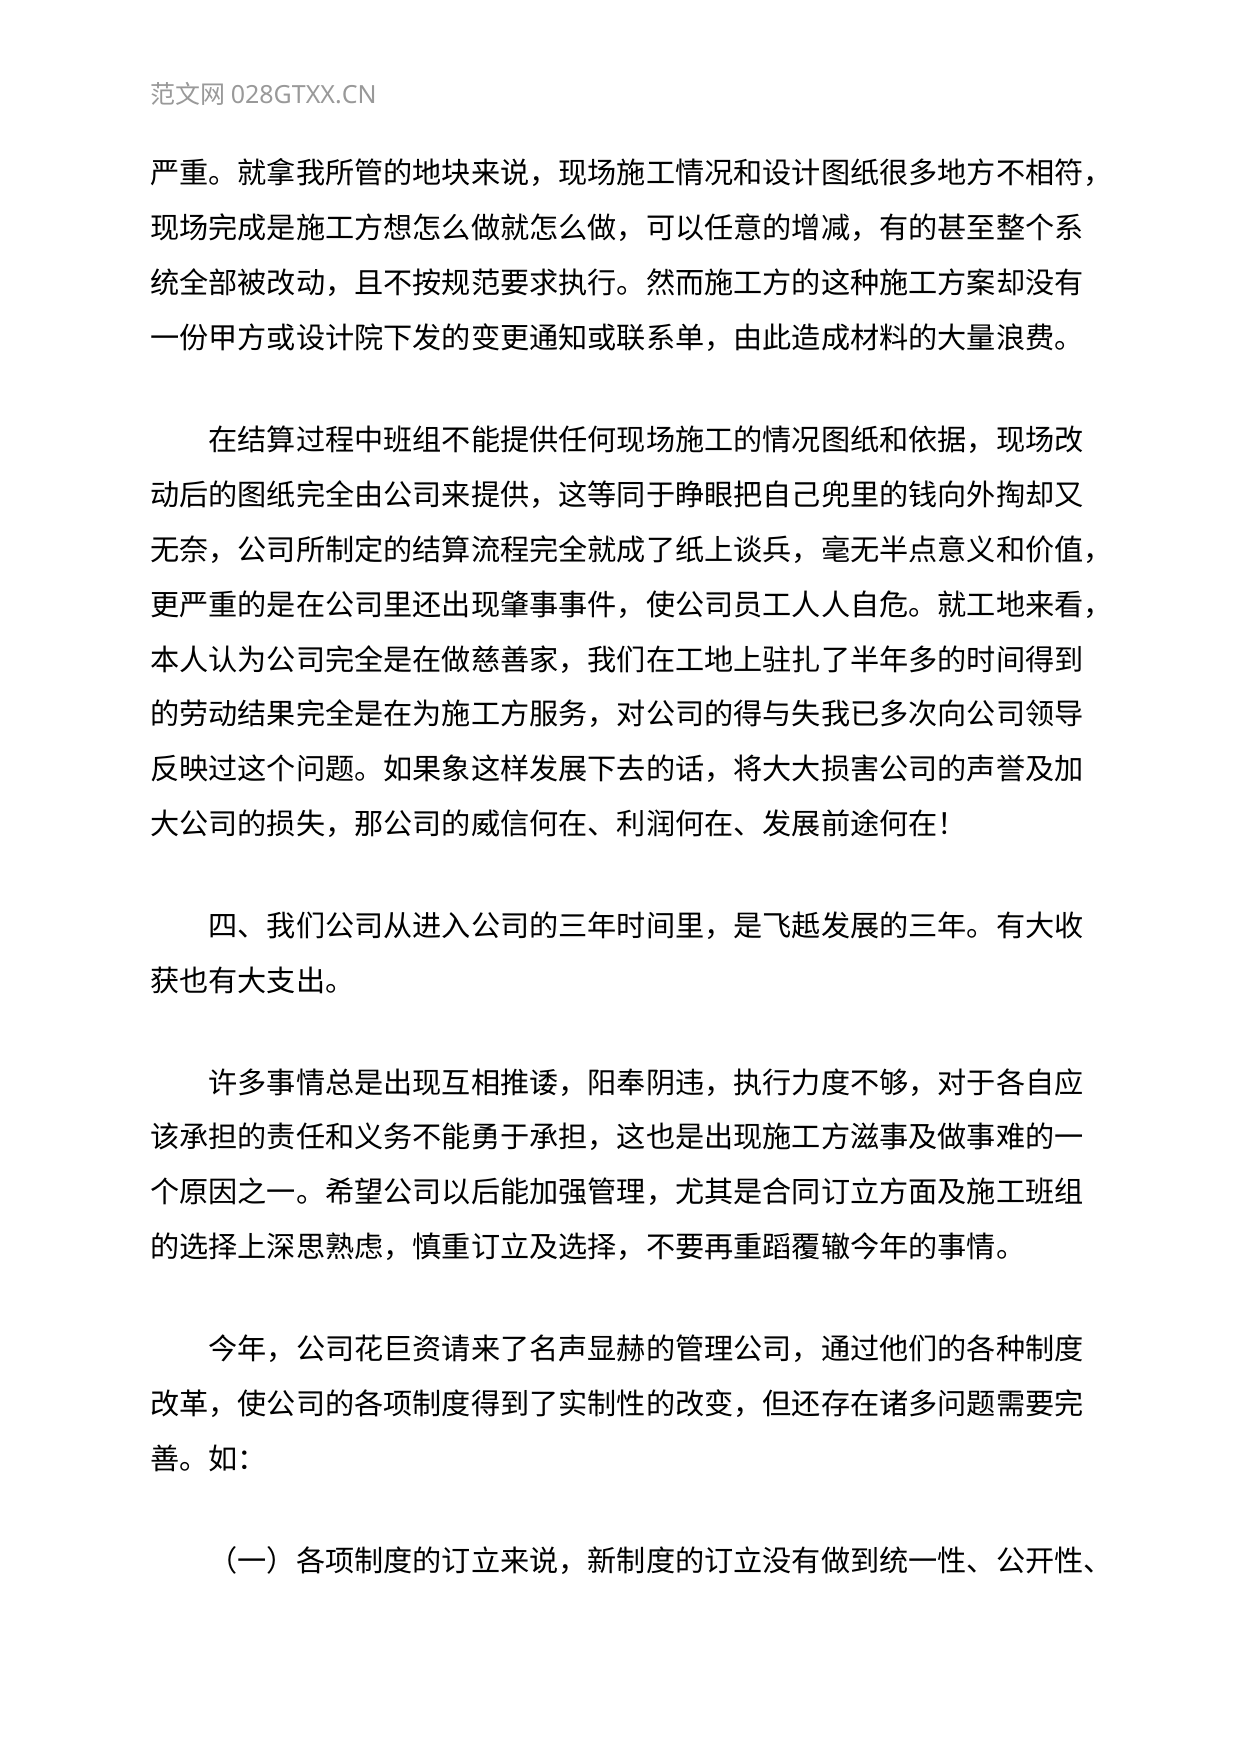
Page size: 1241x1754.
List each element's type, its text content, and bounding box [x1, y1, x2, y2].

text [150, 150, 1090, 357]
text 许多事情总是出现互相推诿，阳奉阴违，执行力度不够，对于各自应该承担的责任和义务不能勇于承担，这也是出现施工方滋事及做事难的一个原因之一。希望公司以后能加强管理，尤其是合同订立方面及施工班组的选择上深思熟虑，慎重订立及选择，不要再重蹈覆辙今年的事情。 [150, 1059, 1090, 1266]
text 四、我们公司从进入公司的三年时间里，是飞赿发展的三年。有大收获也有大支出。 [150, 902, 1090, 1000]
text 今年，公司花巨资请来了名声显赫的管理公司，通过他们的各种制度改革，使公司的各项制度得到了实制性的改变，但还存在诸多问题需要完善。如： [150, 1326, 1090, 1478]
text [150, 1537, 1090, 1579]
text 在结算过程中班组不能提供任何现场施工的情况图纸和依据，现场改动后的图纸完全由公司来提供，这等同于睁眼把自己兜里的钱向外掏却又无奈，公司所制定的结算流程完全就成了纸上谈兵，毫无半点意义和价值，更严重的是在公司里还出现肇事事件，使公司员工人人自危。就工地来看，本人认为公司完全是在做慈善家，我们在工地上驻扎了半年多的时间得到的劳动结果完全是在为施工方服务，对公司的得与失我已多次向公司领导反映过这个问题。如果象这样发展下去的话，将大大损害公司的声誉及加大公司的损失，那公司的威信何在、利润何在、发展前途何在！ [150, 416, 1090, 843]
